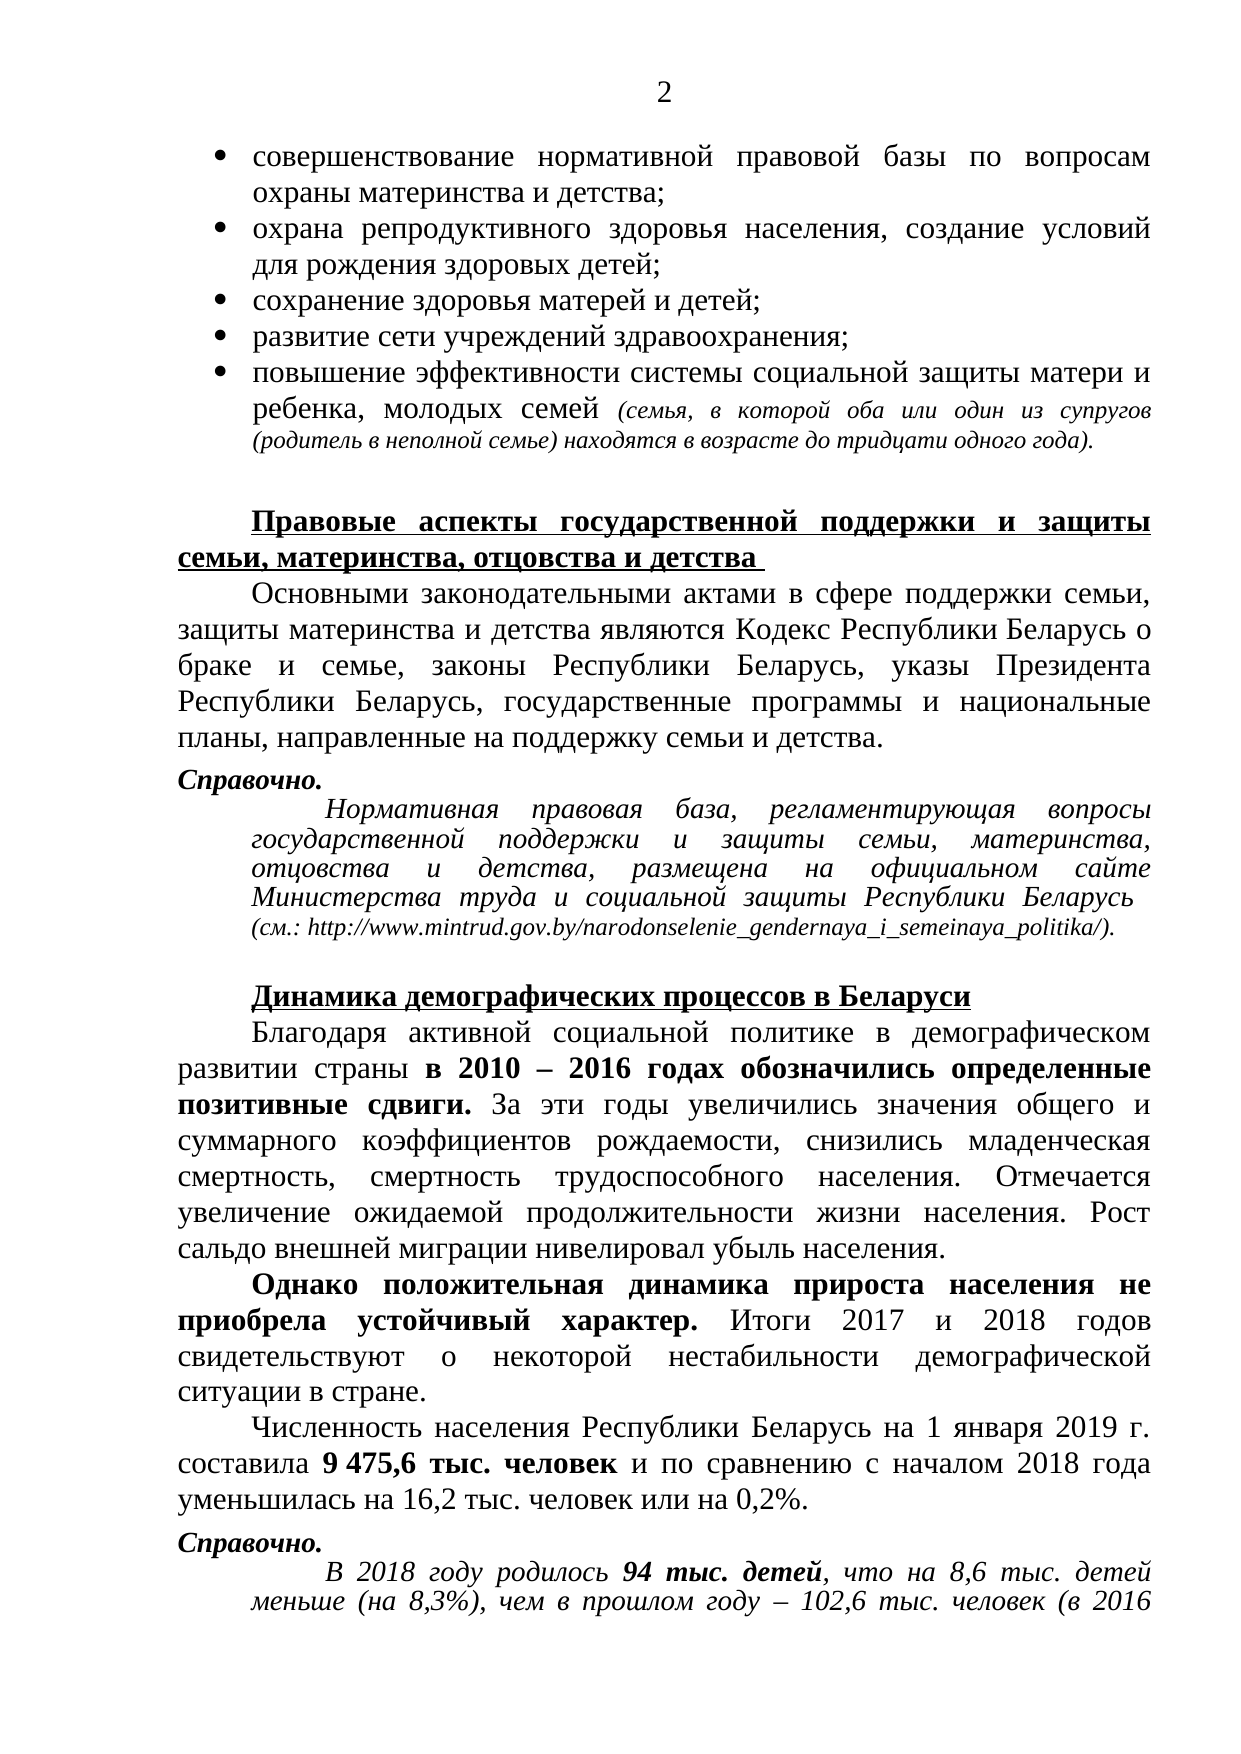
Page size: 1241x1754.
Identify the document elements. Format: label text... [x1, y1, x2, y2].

text Нормативная правовая база, регламентирующая вопросы государственной поддержки и защиты семьи, материнства, отцовства и детства, размещена на официальном сайте Министерства труда и социальной защиты Республики Беларусь (см.: http://www.mintrud.gov.by/narodonselenie_gendernaya_i_semeinaya_politika/). [251, 796, 1152, 941]
list сохранение здоровья матерей и детей; [215, 281, 1152, 317]
text Однако положительная динамика прироста населения не приобрела устойчивый характер. Итоги 2017 и 2018 годов свидетельствуют о некоторой нестабильности демографической ситуации в стране. [177, 1265, 1152, 1409]
text Правовые аспекты государственной поддержки и защиты семьи, материнства, отцовства и детства [177, 502, 1152, 574]
list охрана репродуктивного здоровья населения, создание условий для рождения здоровых детей; [215, 209, 1152, 281]
text Основными законодательными актами в сфере поддержки семьи, защиты материнства и детства являются Кодекс Республики Беларусь о браке и семье, законы Республики Беларусь, указы Президента Республики Беларусь, государственные программы и национальные планы, направленные на поддержку семьи и детства. [177, 574, 1152, 754]
text Численность населения Республики Беларусь на 1 января 2019 г. составила 9 475,6 тыс. человек и по сравнению с началом 2018 года уменьшилась на 16,2 тыс. человек или на 0,2%. [177, 1409, 1152, 1516]
text Справочно. [177, 766, 1152, 796]
text Благодаря активной социальной политике в демографическом развитии страны в 2010 – 2016 годах обозначились определенные позитивные сдвиги. За эти годы увеличились значения общего и суммарного коэффициентов рождаемости, снизились младенческая смертность, смертность трудоспособного населения. Отмечается увеличение ожидаемой продолжительности жизни населения. Рост сальдо внешней миграции нивелировал убыль населения. [177, 1013, 1152, 1265]
list повышение эффективности системы социальной защиты матери и ребенка, молодых семей (семья, в которой оба или один из супругов (родитель в неполной семье) находятся в возрасте до тридцати одного года). [215, 353, 1152, 454]
list совершенствование нормативной правовой базы по вопросам охраны материнства и детства; [215, 138, 1152, 209]
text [251, 1558, 1152, 1616]
text Справочно. [177, 1529, 1152, 1558]
list развитие сети учреждений здравоохранения; [215, 317, 1152, 353]
text Динамика демографических процессов в Беларуси [177, 977, 1152, 1013]
